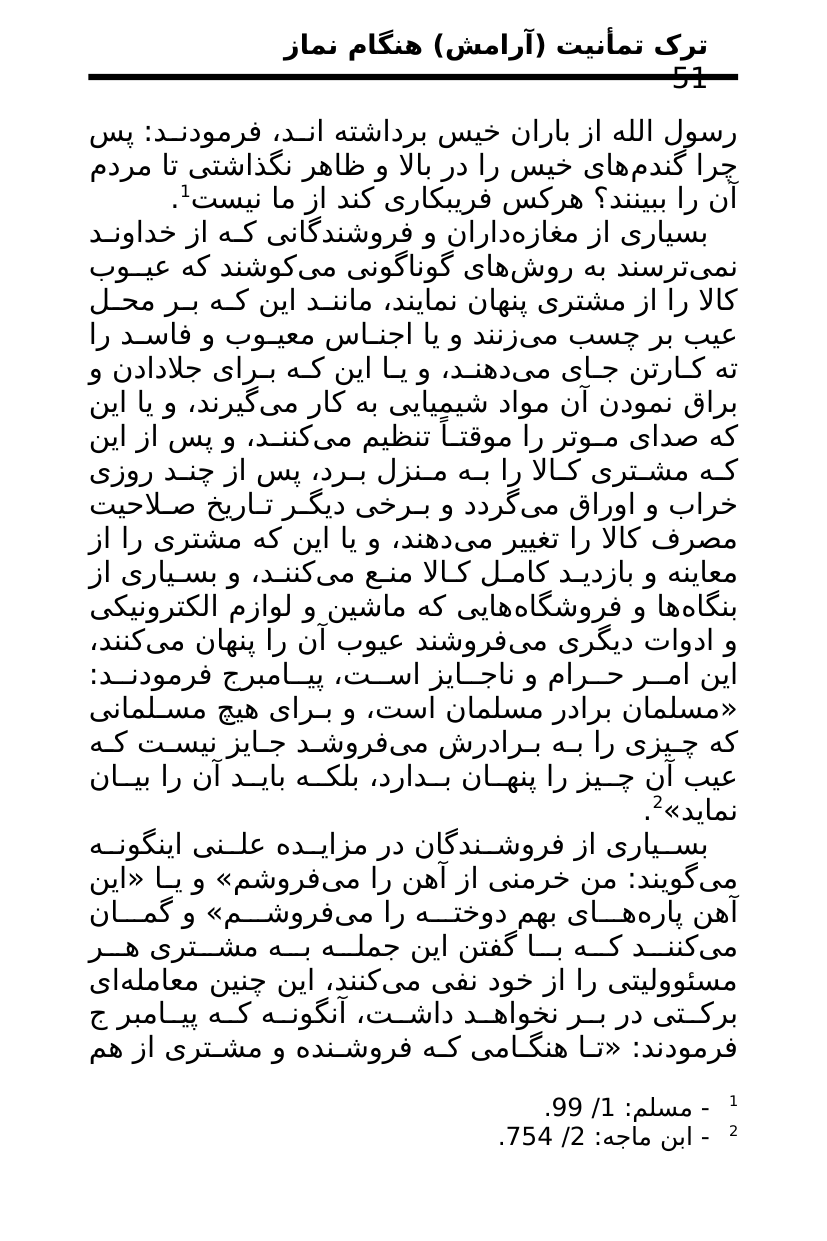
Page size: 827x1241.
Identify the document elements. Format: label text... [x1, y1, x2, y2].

text بسیاری از مغازه‌داران و فروشندگانی که از خداوند نمی‌ترسند به روش‌های گوناگونی می‌کوشند که عیوب کالا را از مشتری پنهان نمایند، مانند این که بر محل عیب بر چسب می‌زنند و یا اجناس معیوب و فاسد را ته کارتن جای می‌دهند، و یا این که برای جلادادن و براق‌ نمودن آن مواد شیمیایی به کار می‌گیرند، و یا این که صدای موتر را موقتاً تنظیم می‌کنند، و پس از این که مشتری کالا را به منزل برد، پس از چند روزی خراب و اوراق می‌گردد و برخی دیگر تاریخ صلاحیت مصرف کالا را تغییر می‌دهند، و یا این که مشتری را از معاینه و بازدید کامل کالا منع می‌کنند، و بسیاری از بنگاه‌ها و فروشگاه‌هایی که ماشین و لوازم الکترونیکی و ادوات دیگری می‌فروشند عیوب آن را پنهان می‌کنند، این امر حرام و ناجایز است، پیامبرج فرمودند: «مسلمان برادر مسلمان است، و برای هیچ مسلمانی که چیزی را به برادرش می‌فروشد جایز نیست که عیب آن چیز را پنهان بدارد، بلکه باید آن را بیان نماید». [89, 216, 738, 827]
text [89, 827, 738, 1065]
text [89, 114, 738, 216]
